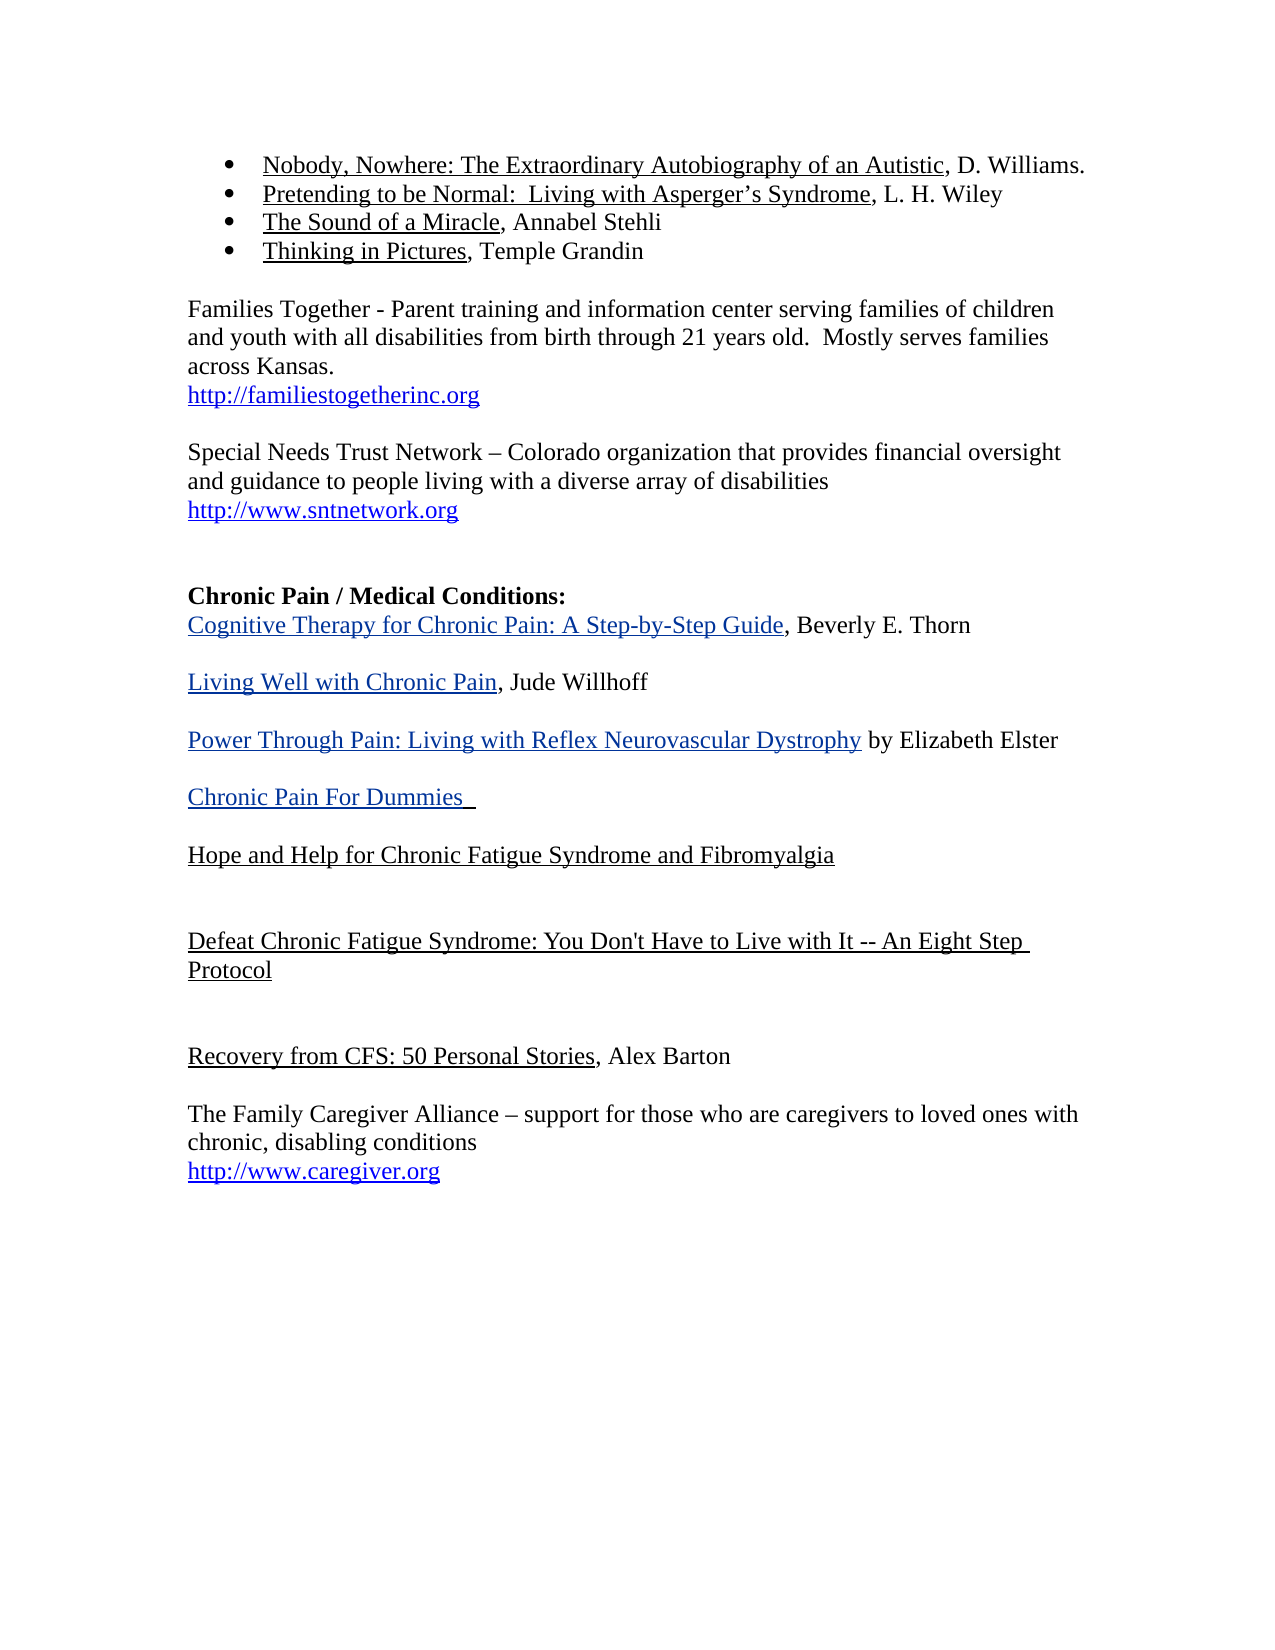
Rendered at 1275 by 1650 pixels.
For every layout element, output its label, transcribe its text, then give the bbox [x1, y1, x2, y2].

text Power Through Pain: Living with Reflex Neurovascular Dystrophy by Elizabeth Elster [187, 725, 1087, 754]
list The Sound of a Miracle, Annabel Stehli [225, 207, 1087, 236]
text Chronic Pain For Dummies [187, 782, 1087, 811]
text Cognitive Therapy for Chronic Pain: A Step-by-Step Guide, Beverly E. Thorn [187, 610, 1087, 639]
subtitle Hope and Help for Chronic Fatigue Syndrome and Fibromyalgia [187, 840, 1087, 926]
list Pretending to be Normal: Living with Asperger’s Syndrome, L. H. Wiley [225, 179, 1087, 207]
subtitle Defeat Chronic Fatigue Syndrome: You Don't Have to Live with It -- An Eight Step Protocol [187, 926, 1087, 1041]
subtitle Recovery from CFS: 50 Personal Stories, Alex Barton [187, 1041, 1087, 1070]
text http://www.sntnetwork.org [187, 495, 1087, 524]
list Thinking in Pictures, Temple Grandin [225, 236, 1087, 265]
text http://www.caregiver.org [187, 1156, 1087, 1185]
text Living Well with Chronic Pain, Jude Willhoff [187, 667, 1087, 696]
text Families Together - Parent training and information center serving families of children and youth with all disabilities from birth through 21 years old. Mostly serves families across Kansas. [187, 294, 1087, 380]
text Chronic Pain / Medical Conditions: [187, 581, 1087, 610]
text The Family Caregiver Alliance – support for those who are caregivers to loved ones with chronic, disabling conditions [187, 1099, 1087, 1156]
list Nobody, Nowhere: The Extraordinary Autobiography of an Autistic, D. Williams. [225, 150, 1087, 179]
text http://familiestogetherinc.org [187, 380, 1087, 409]
text Special Needs Trust Network – Colorado organization that provides financial oversight and guidance to people living with a diverse array of disabilities [187, 437, 1087, 495]
